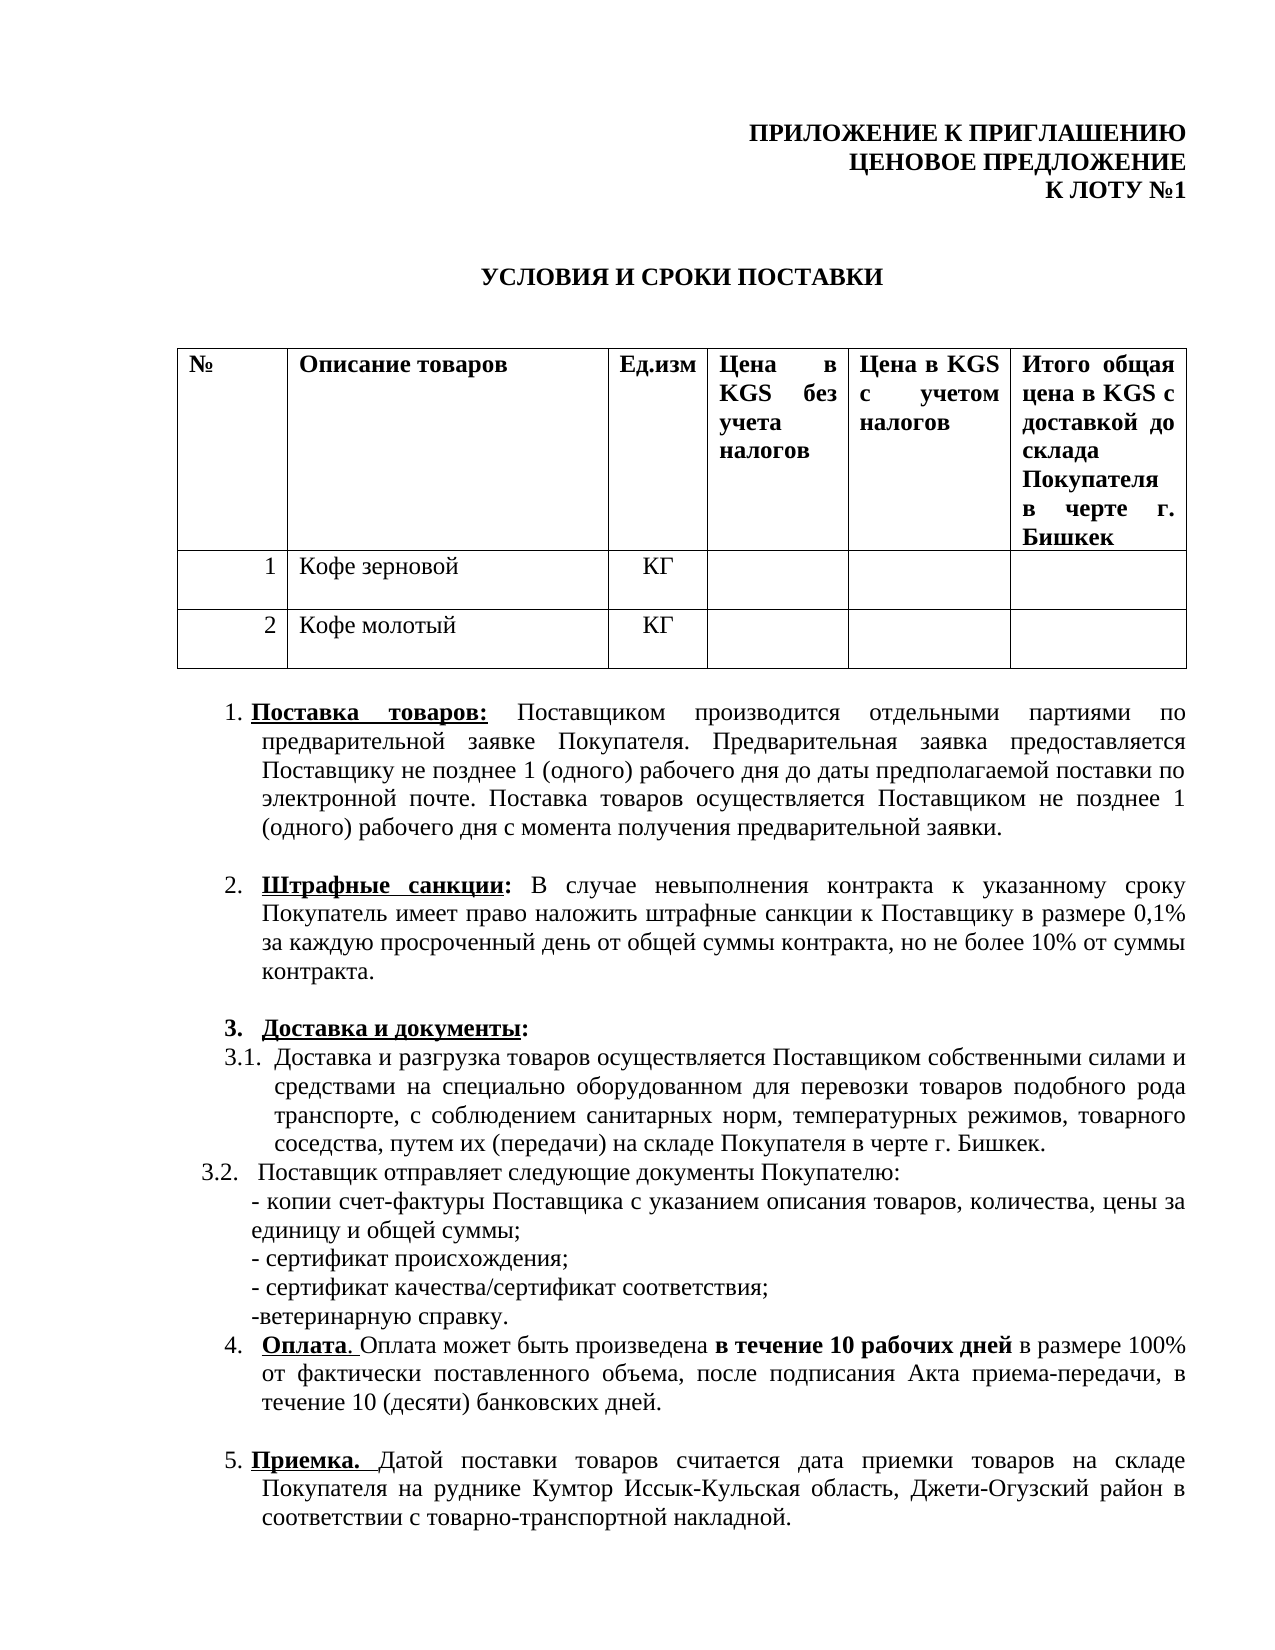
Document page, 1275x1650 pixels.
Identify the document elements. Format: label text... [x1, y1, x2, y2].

table_cell Кофе молотый [288, 610, 608, 667]
table_cell 1 [178, 551, 287, 609]
table_cell [849, 551, 1010, 609]
table_cell Кофе зерновой [288, 551, 608, 609]
list Поставка товаров: Поставщиком производится отдельными партиями по предварительной заявке Покупателя. Предварительная заявка предоставляется Поставщику не позднее 1 (одного) рабочего дня до даты предполагаемой поставки по электронной почте. Поставка товаров осуществляется Поставщиком не позднее 1 (одного) рабочего дня с момента получения предварительной заявки. [224, 697, 1186, 841]
table_cell [708, 551, 848, 609]
list Штрафные санкции: В случае невыполнения контракта к указанному сроку Покупатель имеет право наложить штрафные санкции к Поставщику в размере 0,1% за каждую просроченный день от общей суммы контракта, но не более 10% от суммы контракта. [224, 870, 1186, 985]
table_header Ед.изм [609, 349, 707, 550]
table_header Цена в KGS без учета налогов [708, 349, 848, 550]
text - сертификат качества/сертификат соответствия; [251, 1272, 1186, 1301]
table_cell КГ [609, 551, 707, 609]
list Доставка и документы: [224, 1013, 1186, 1042]
list Поставщик отправляет следующие документы Покупателю: [201, 1157, 1186, 1186]
table_header Цена в KGS с учетом налогов [849, 349, 1010, 550]
list Доставка и разгрузка товаров осуществляется Поставщиком собственными силами и средствами на специально оборудованном для перевозки товаров подобного рода транспорте, с соблюдением санитарных норм, температурных режимов, товарного соседства, путем их (передачи) на складе Покупателя в черте г. Бишкек. [224, 1042, 1186, 1157]
text - сертификат происхождения; [251, 1243, 1186, 1272]
table_header № [178, 349, 287, 550]
table_cell [708, 610, 848, 667]
text УСЛОВИЯ И СРОКИ ПОСТАВКИ [177, 262, 1186, 291]
table_cell [1011, 610, 1186, 667]
list Оплата. Оплата может быть произведена в течение 10 рабочих дней в размере 100% от фактически поставленного объема, после подписания Акта приема-передачи, в течение 10 (десяти) банковских дней. [224, 1330, 1186, 1416]
table_cell [849, 610, 1010, 667]
text ПРИЛОЖЕНИЕ К ПРИГЛАШЕНИЮ [177, 118, 1186, 147]
text -ветеринарную справку. [251, 1301, 1186, 1330]
text ЦЕНОВОЕ ПРЕДЛОЖЕНИЕ [177, 147, 1186, 176]
table_cell КГ [609, 610, 707, 667]
table_header Описание товаров [288, 349, 608, 550]
table_header Итого общая цена в KGS с доставкой до склада Покупателя в черте г. Бишкек [1011, 349, 1186, 550]
text К ЛОТУ №1 [177, 176, 1186, 204]
table_cell 2 [178, 610, 287, 667]
list Приемка. Датой поставки товаров считается дата приемки товаров на складе Покупателя на руднике Кумтор Иссык-Кульская область, Джети-Огузский район в соответствии с товарно-транспортной накладной. [224, 1445, 1186, 1531]
text - копии счет-фактуры Поставщика с указанием описания товаров, количества, цены за единицу и общей суммы; [251, 1186, 1186, 1243]
table_cell [1011, 551, 1186, 609]
